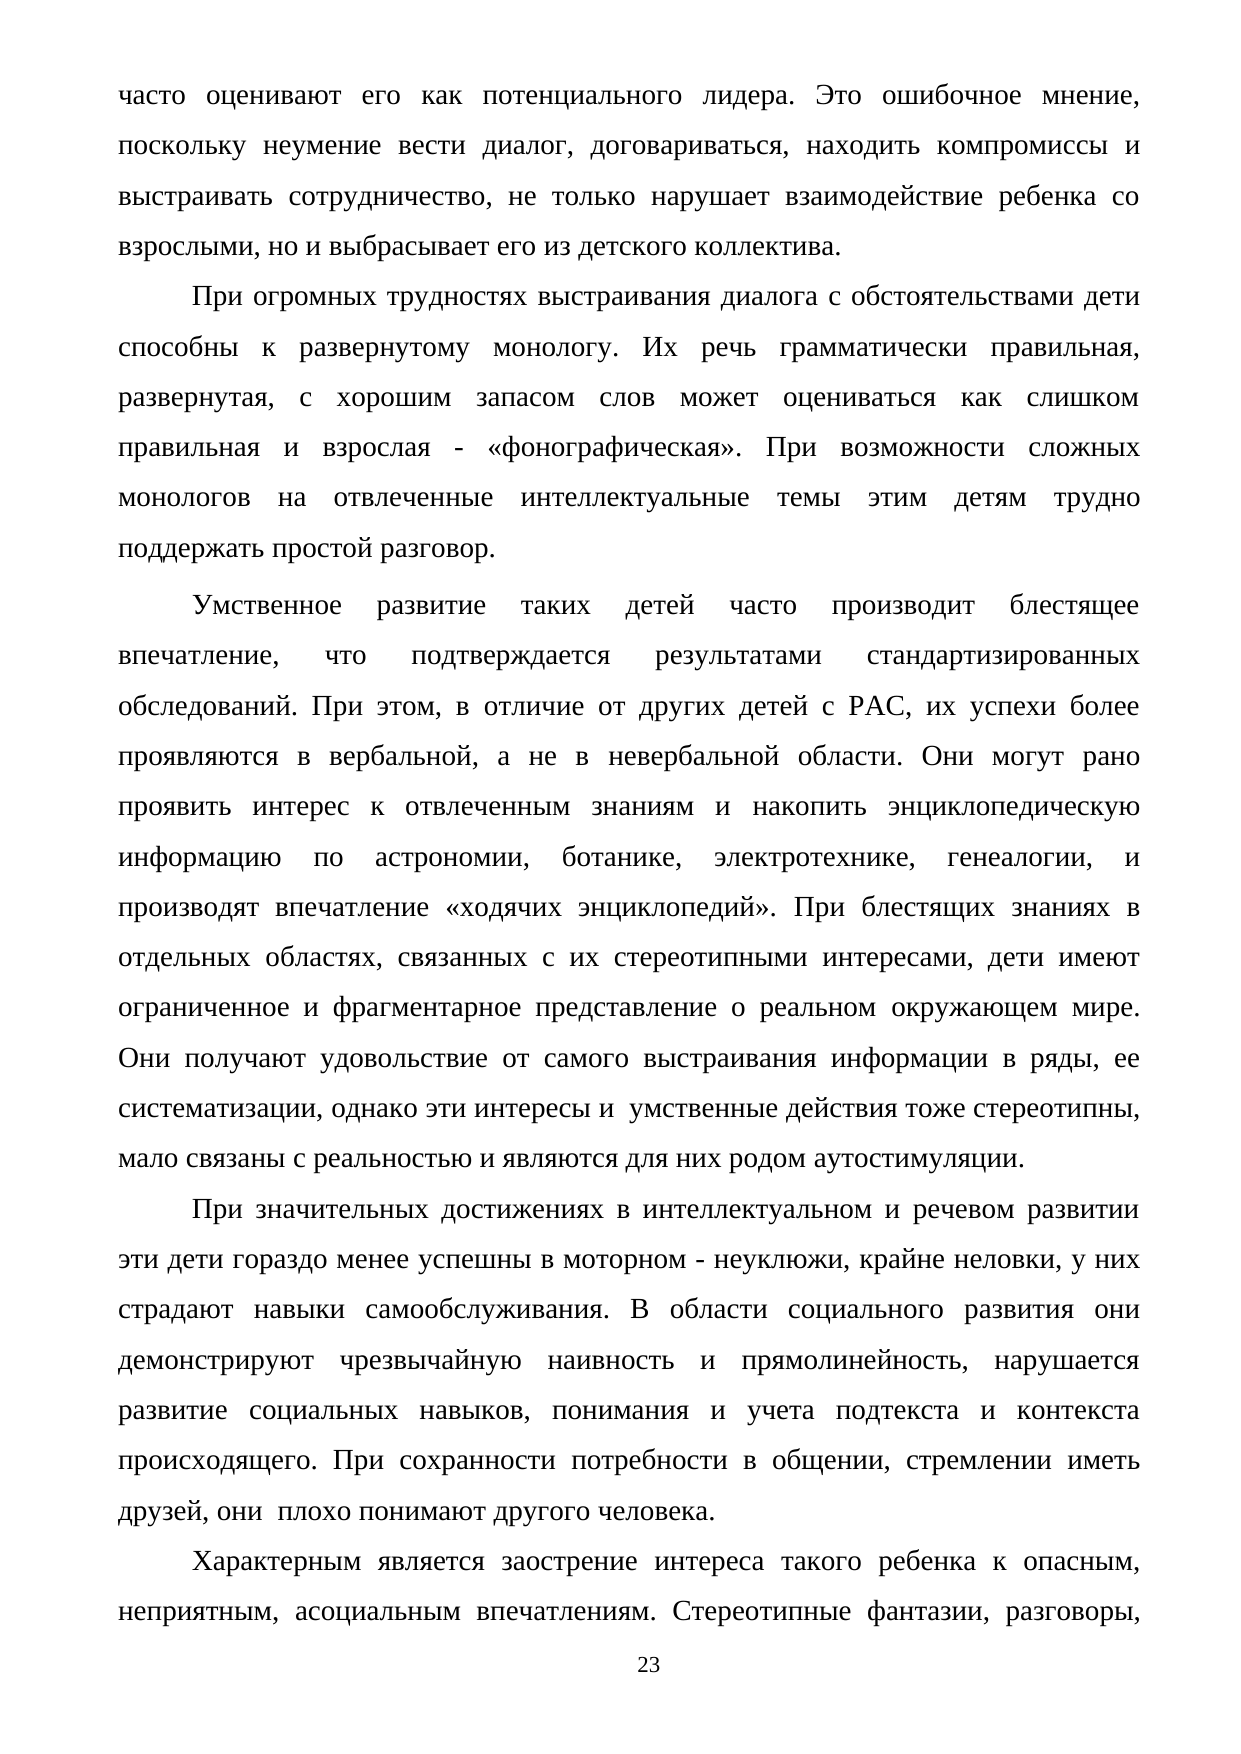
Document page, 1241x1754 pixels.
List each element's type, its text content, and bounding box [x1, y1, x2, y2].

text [118, 1543, 1141, 1627]
text Умственное развитие таких детей часто производит блестящее впечатление, что подтверждается результатами стандартизированных обследований. При этом, в отличие от других детей с РАС, их успехи более проявляются в вербальной, а не в невербальной области. Они могут рано проявить интерес к отвлеченным знаниям и накопить энциклопедическую информацию по астрономии, ботанике, электротехнике, генеалогии, и производят впечатление «ходячих энциклопедий». При блестящих знаниях в отдельных областях, связанных с их стереотипными интересами, дети имеют ограниченное и фрагментарное представление о реальном окружающем мире. Они получают удовольствие от самого выстраивания информации в ряды, ее систематизации, однако эти интересы и умственные действия тоже стереотипны, мало связаны с реальностью и являются для них родом аутостимуляции. [118, 587, 1141, 1174]
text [118, 77, 1140, 262]
text При огромных трудностях выстраивания диалога с обстоятельствами дети способны к развернутому монологу. Их речь грамматически правильная, развернутая, с хорошим запасом слов может оцениваться как слишком правильная и взрослая - «фонографическая». При возможности сложных монологов на отвлеченные интеллектуальные темы этим детям трудно поддержать простой разговор. [118, 278, 1141, 563]
text При значительных достижениях в интеллектуальном и речевом развитии эти дети гораздо менее успешны в моторном - неуклюжи, крайне неловки, у них страдают навыки самообслуживания. В области социального развития они демонстрируют чрезвычайную наивность и прямолинейность, нарушается развитие социальных навыков, понимания и учета подтекста и контекста происходящего. При сохранности потребности в общении, стремлении иметь друзей, они плохо понимают другого человека. [118, 1191, 1140, 1526]
